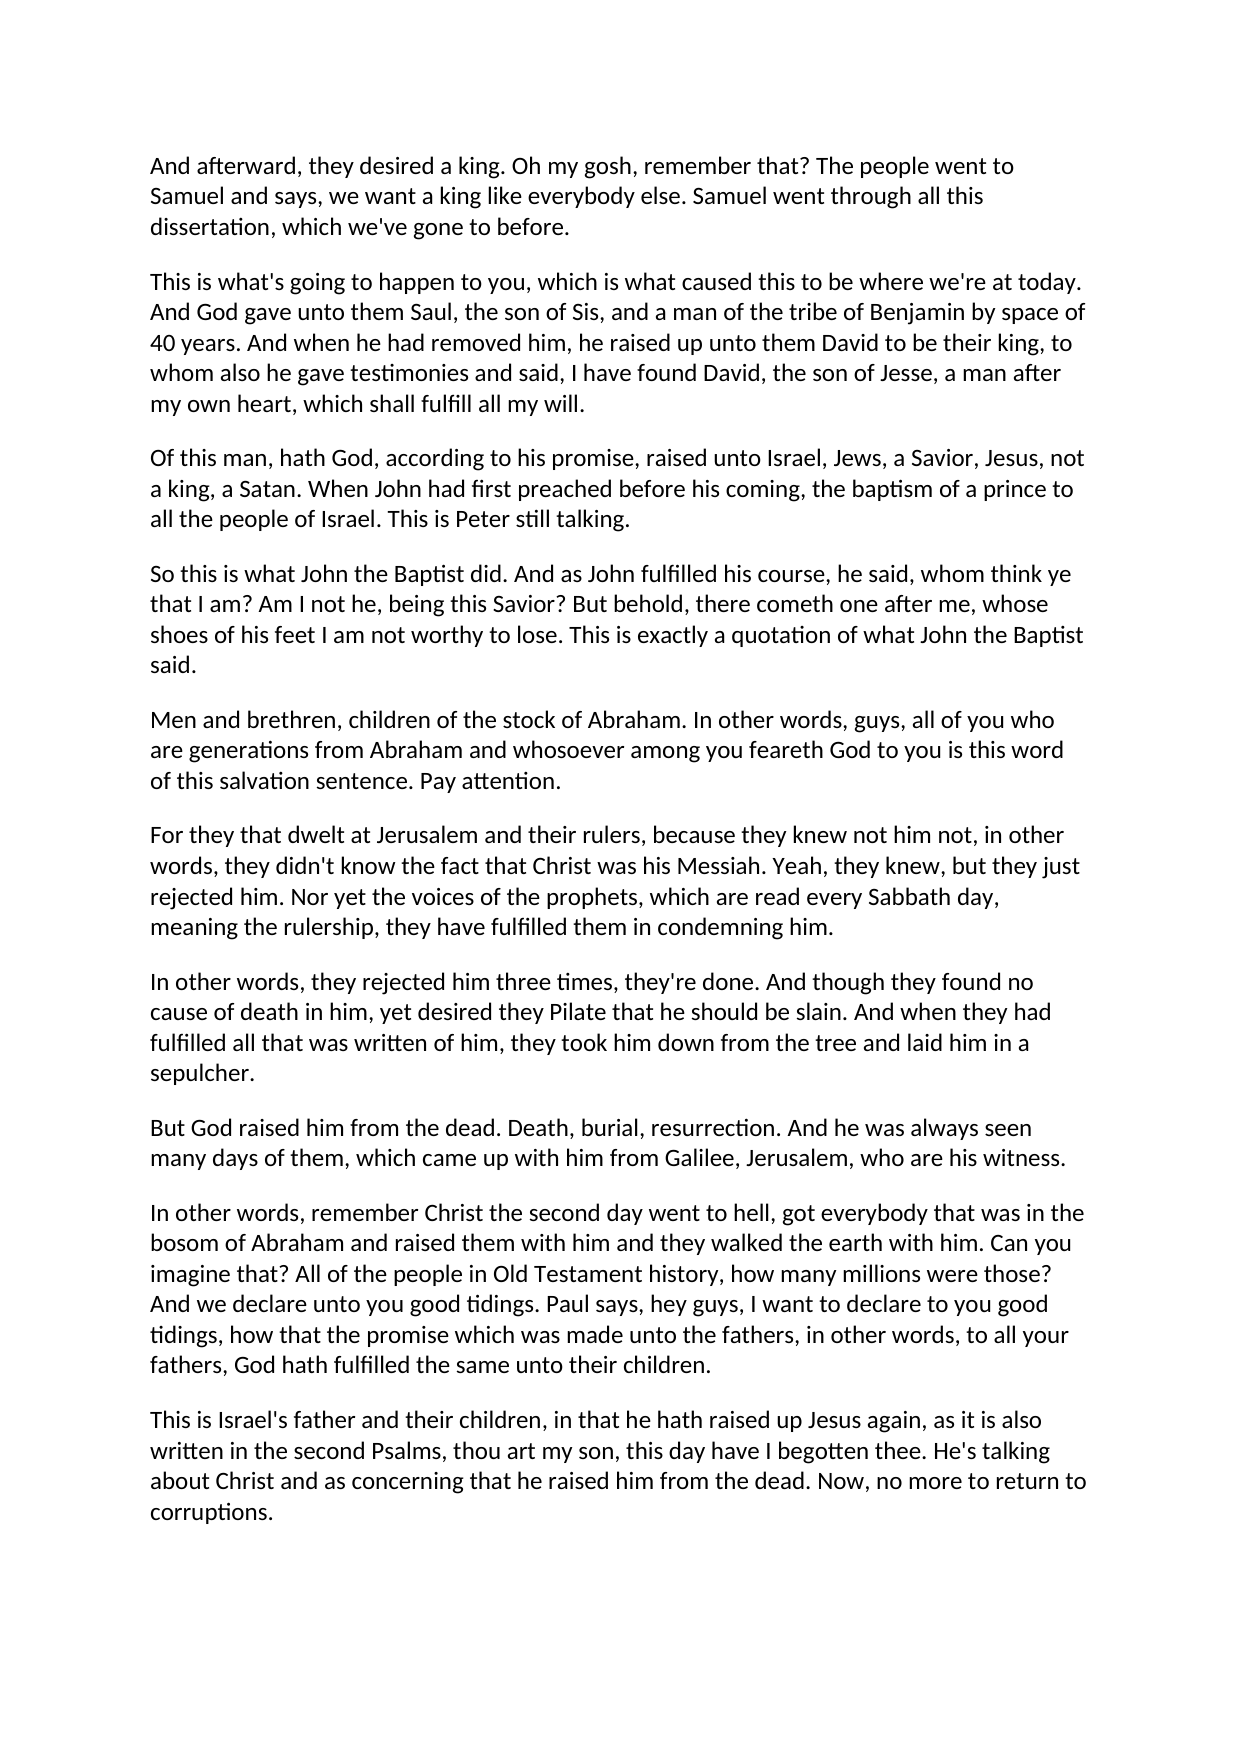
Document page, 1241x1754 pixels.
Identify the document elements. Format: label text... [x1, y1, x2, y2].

text In other words, they rejected him three times, they're done. And though they found no cause of death in him, yet desired they Pilate that he should be slain. And when they had fulfilled all that was written of him, they took him down from the tree and laid him in a sepulcher. [150, 966, 1090, 1088]
text This is Israel's father and their children, in that he hath raised up Jesus again, as it is also written in the second Psalms, thou art my son, this day have I begotten thee. He's talking about Christ and as concerning that he raised him from the dead. Now, no more to return to corruptions. [150, 1404, 1090, 1526]
text And afterward, they desired a king. Oh my gosh, remember that? The people went to Samuel and says, we want a king like everybody else. Samuel went through all this dissertation, which we've gone to before. [150, 150, 1090, 242]
text In other words, remember Christ the second day went to hell, got everybody that was in the bosom of Abraham and raised them with him and they walked the earth with him. Can you imagine that? All of the people in Old Testament history, how many millions were those? And we declare unto you good tidings. Paul says, hey guys, I want to declare to you good tidings, how that the promise which was made unto the fathers, in other words, to all your fathers, God hath fulfilled the same unto their children. [150, 1197, 1090, 1380]
text This is what's going to happen to you, which is what caused this to be where we're at today. And God gave unto them Saul, the son of Sis, and a man of the tribe of Benjamin by space of 40 years. And when he had removed him, he raised up unto them David to be their king, to whom also he gave testimonies and said, I have found David, the son of Jesse, a man after my own heart, which shall fulfill all my will. [150, 266, 1090, 418]
text Of this man, hath God, according to his promise, raised unto Israel, Jews, a Savior, Jesus, not a king, a Satan. When John had first preached before his coming, the baptism of a prince to all the people of Israel. This is Peter still talking. [150, 442, 1090, 534]
text So this is what John the Baptist did. And as John fulfilled his course, he said, whom think ye that I am? Am I not he, being this Savior? But behold, there cometh one after me, whose shoes of his feet I am not worthy to lose. This is exactly a quotation of what John the Baptist said. [150, 558, 1090, 680]
text Men and brethren, children of the stock of Abraham. In other words, guys, all of you who are generations from Abraham and whosoever among you feareth God to you is this word of this salvation sentence. Pay attention. [150, 704, 1090, 796]
text For they that dwelt at Jerusalem and their rulers, because they knew not him not, in other words, they didn't know the fact that Christ was his Messiah. Yeah, they knew, but they just rejected him. Nor yet the voices of the prophets, which are read every Sabbath day, meaning the rulership, they have fulfilled them in condemning him. [150, 820, 1090, 942]
text But God raised him from the dead. Death, burial, resurrection. And he was always seen many days of them, which came up with him from Galilee, Jerusalem, who are his witness. [150, 1112, 1090, 1173]
